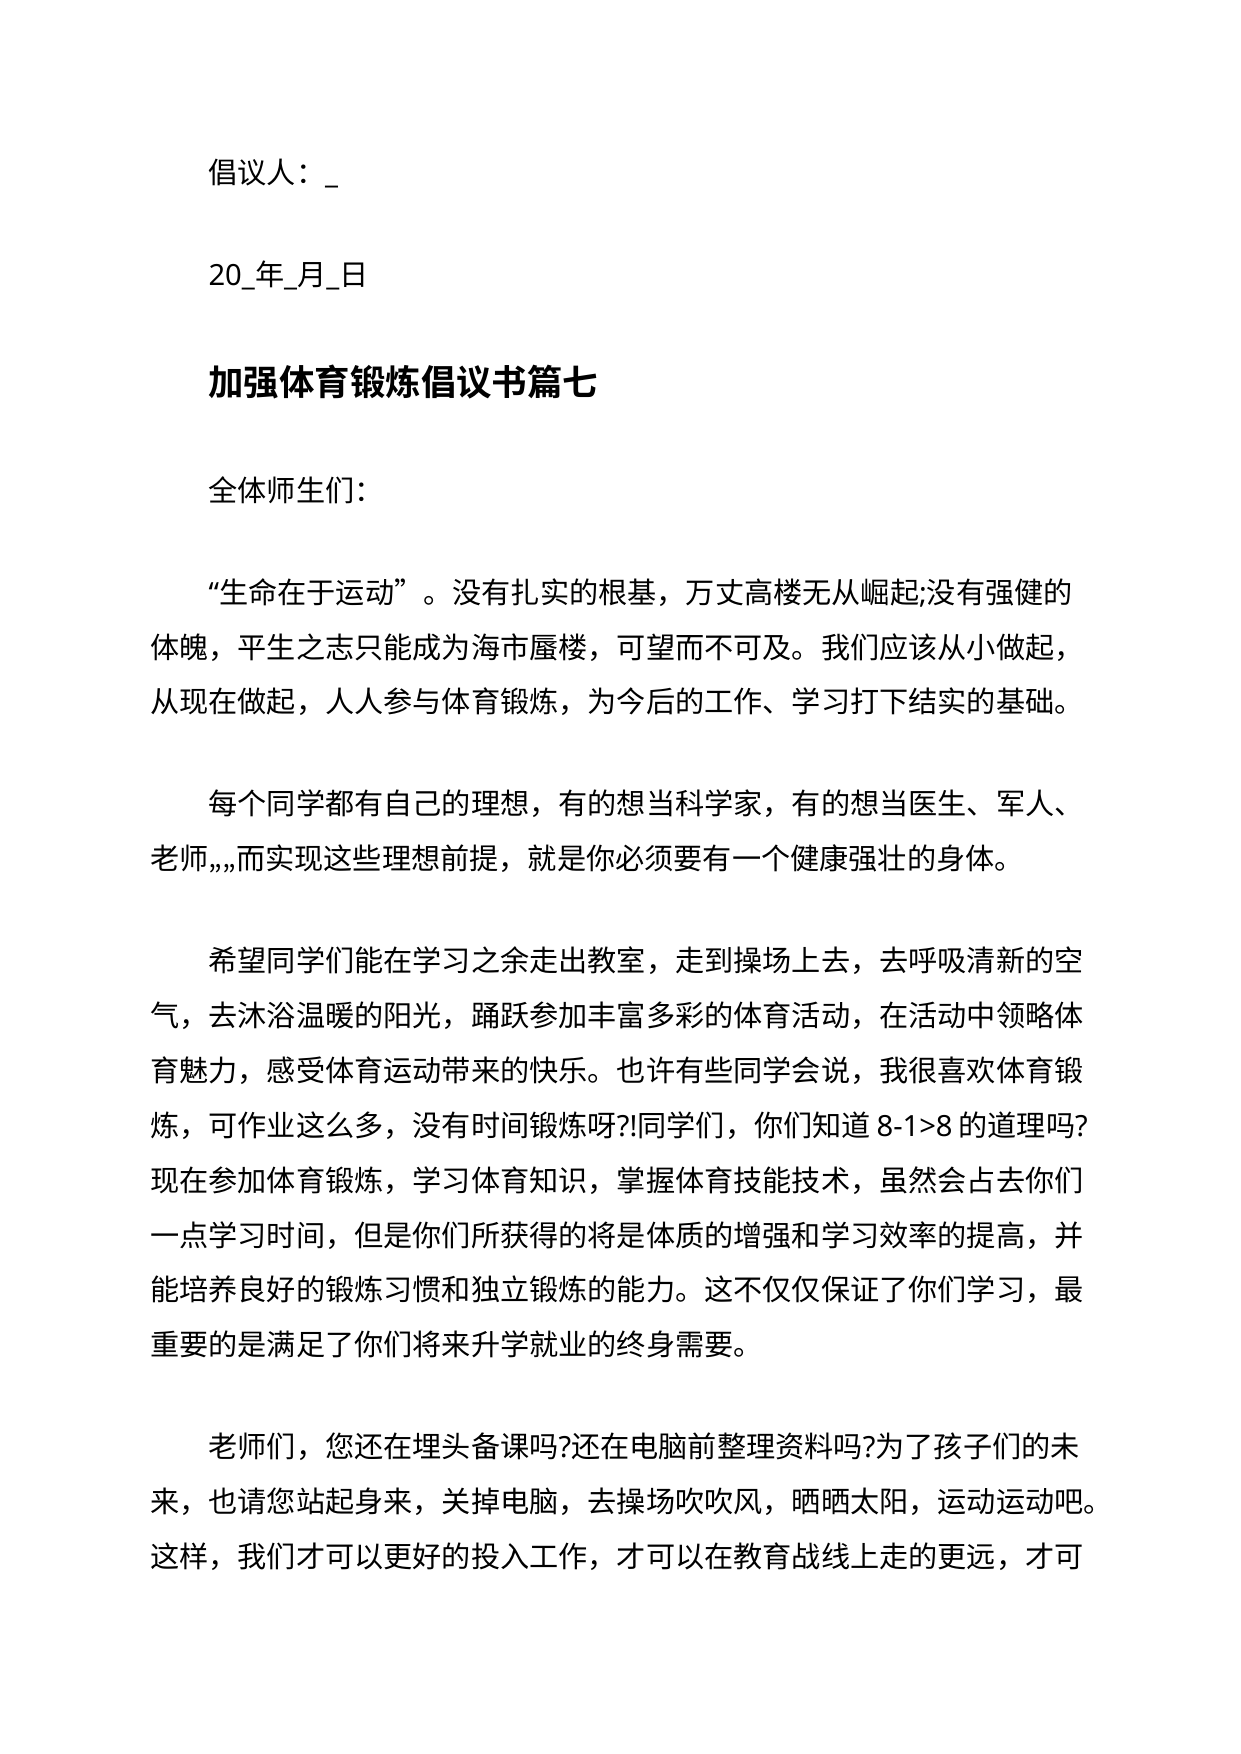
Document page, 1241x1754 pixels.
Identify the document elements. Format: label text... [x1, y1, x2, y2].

text 每个同学都有自己的理想，有的想当科学家，有的想当医生、军人、老师„„而实现这些理想前提，就是你必须要有一个健康强壮的身体。 [150, 781, 1090, 878]
text 加强体育锻炼倡议书篇七 [150, 354, 1090, 405]
text “生命在于运动”。没有扎实的根基，万丈高楼无从崛起;没有强健的体魄，平生之志只能成为海市蜃楼，可望而不可及。我们应该从小做起，从现在做起，人人参与体育锻炼，为今后的工作、学习打下结实的基础。 [150, 569, 1090, 721]
text 希望同学们能在学习之余走出教室，走到操场上去，去呼吸清新的空气，去沐浴温暖的阳光，踊跃参加丰富多彩的体育活动，在活动中领略体育魅力，感受体育运动带来的快乐。也许有些同学会说，我很喜欢体育锻炼，可作业这么多，没有时间锻炼呀?!同学们，你们知道8-1>8的道理吗?现在参加体育锻炼，学习体育知识，掌握体育技能技术，虽然会占去你们一点学习时间，但是你们所获得的将是体质的增强和学习效率的提高，并能培养良好的锻炼习惯和独立锻炼的能力。这不仅仅保证了你们学习，最重要的是满足了你们将来升学就业的终身需要。 [150, 937, 1090, 1364]
text 倡议人：_ [150, 150, 1090, 192]
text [150, 1424, 1090, 1576]
text 20_年_月_日 [150, 252, 1090, 294]
text 全体师生们： [150, 467, 1090, 510]
